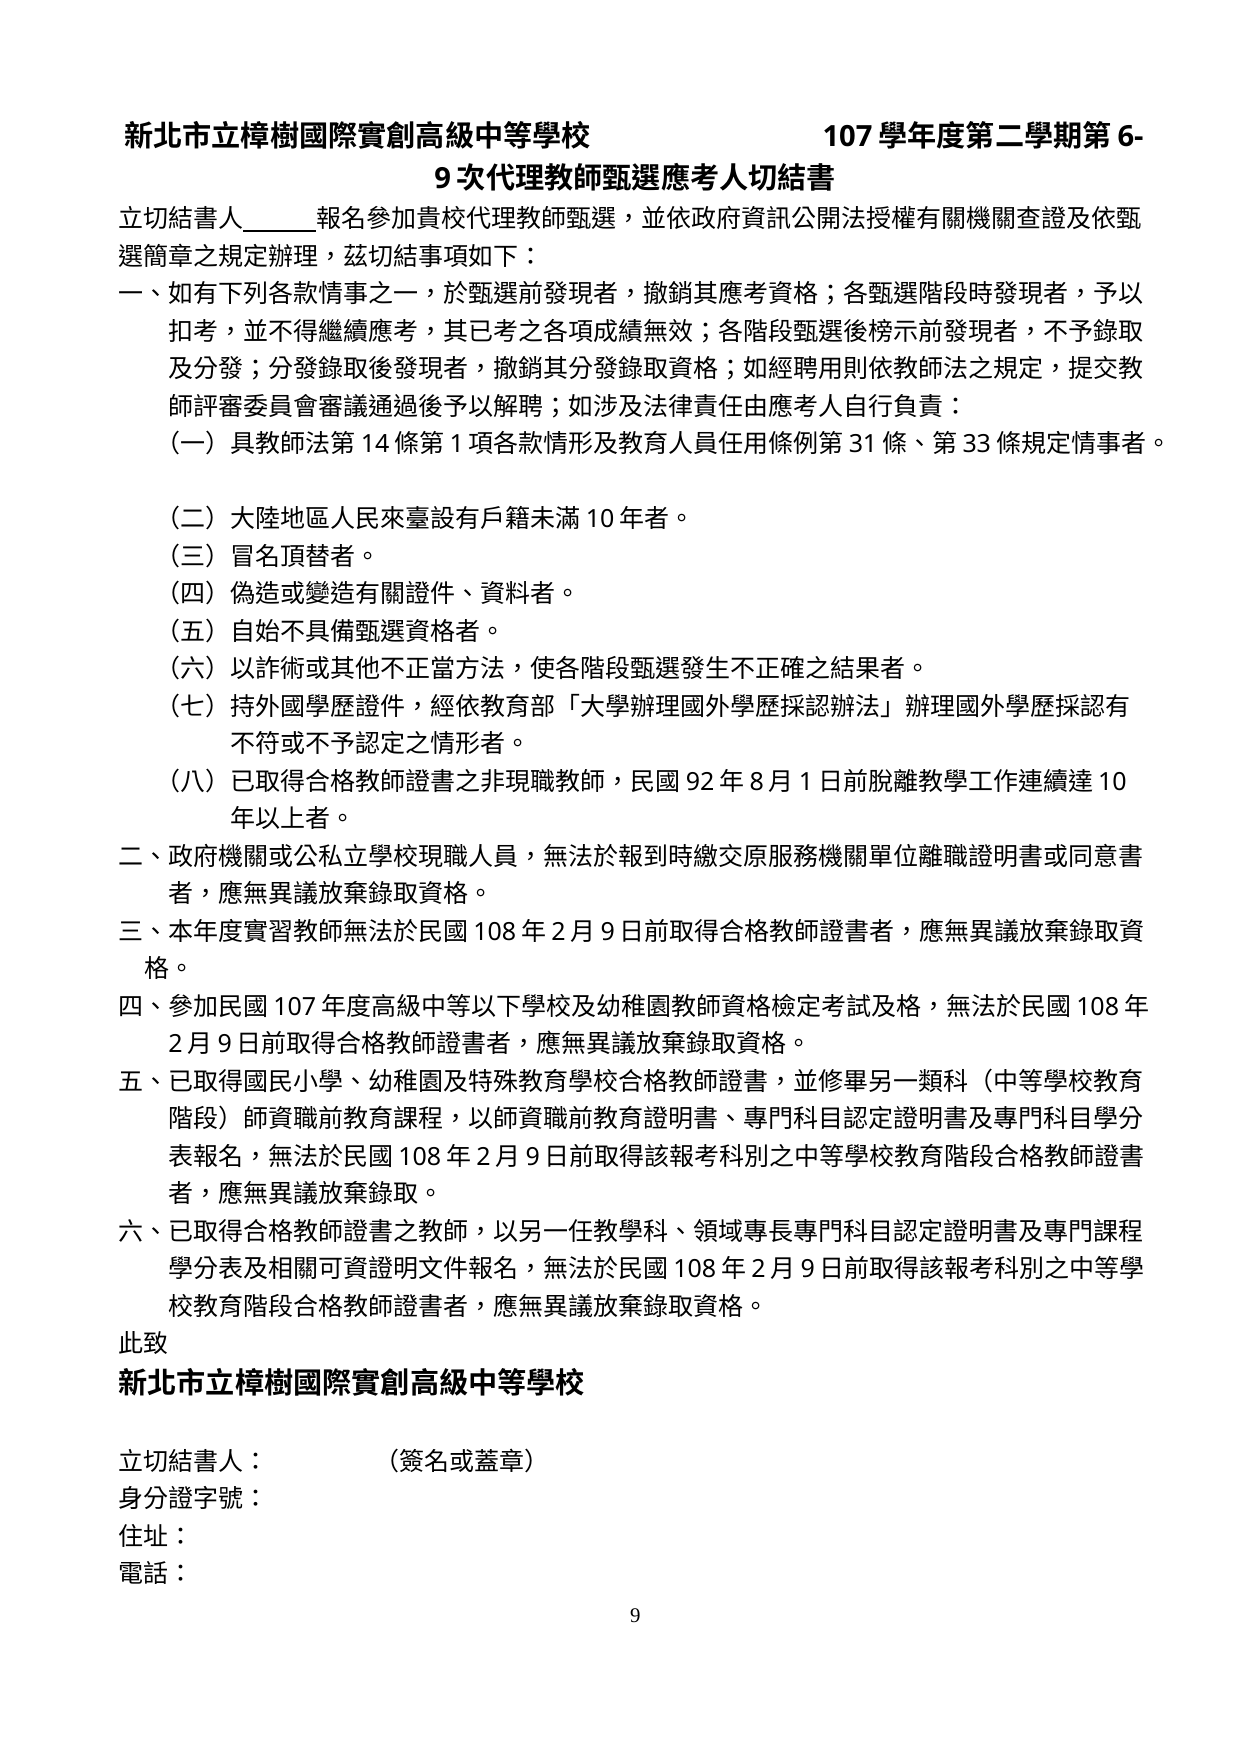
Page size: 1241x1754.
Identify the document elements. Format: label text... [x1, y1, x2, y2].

text （四）偽造或變造有關證件、資料者。 [118, 572, 1152, 610]
text 此致 [118, 1322, 1152, 1360]
text （六）以詐術或其他不正當方法，使各階段甄選發生不正確之結果者。 [118, 647, 1152, 685]
text 新北市立樟樹國際實創高級中等學校 [118, 1360, 1152, 1402]
text 身分證字號： [118, 1477, 1152, 1515]
text 三、本年度實習教師無法於民國108年2月9日前取得合格教師證書者，應無異議放棄錄取資 [118, 910, 1152, 947]
text 二、政府機關或公私立學校現職人員，無法於報到時繳交原服務機關單位離職證明書或同意書者，應無異議放棄錄取資格。 [118, 835, 1152, 910]
text 新北市立樟樹國際實創高級中等學校 107學年度第二學期第6-9次代理教師甄選應考人切結書 [118, 113, 1152, 197]
text 格。 [118, 947, 1152, 985]
text （二）大陸地區人民來臺設有戶籍未滿10年者。 [118, 497, 1152, 535]
text （三）冒名頂替者。 [118, 535, 1152, 572]
text 住址： [118, 1515, 1152, 1552]
text （五）自始不具備甄選資格者。 [118, 610, 1152, 647]
text 立切結書人： （簽名或蓋章） [118, 1440, 1152, 1477]
text 立切結書人 報名參加貴校代理教師甄選，並依政府資訊公開法授權有關機關查證及依甄選簡章之規定辦理，茲切結事項如下： [118, 197, 1152, 272]
text 六、已取得合格教師證書之教師，以另一任教學科、領域專長專門科目認定證明書及專門課程學分表及相關可資證明文件報名，無法於民國108年2月9日前取得該報考科別之中等學校教育階段合格教師證書者，應無異議放棄錄取資格。 [118, 1210, 1152, 1322]
text 一、如有下列各款情事之一，於甄選前發現者，撤銷其應考資格；各甄選階段時發現者，予以扣考，並不得繼續應考，其已考之各項成績無效；各階段甄選後榜示前發現者，不予錄取及分發；分發錄取後發現者，撤銷其分發錄取資格；如經聘用則依教師法之規定，提交教師評審委員會審議通過後予以解聘；如涉及法律責任由應考人自行負責： [118, 272, 1152, 422]
text 四、參加民國107年度高級中等以下學校及幼稚園教師資格檢定考試及格，無法於民國108年2月9日前取得合格教師證書者，應無異議放棄錄取資格。 [118, 985, 1152, 1060]
text （八）已取得合格教師證書之非現職教師，民國92年8月1日前脫離教學工作連續達10年以上者。 [156, 760, 1152, 835]
text 電話： [118, 1552, 1152, 1590]
text （一）具教師法第14條第1項各款情形及教育人員任用條例第31條、第33條規定情事者。 [118, 422, 1152, 497]
text （七）持外國學歷證件，經依教育部「大學辦理國外學歷採認辦法」辦理國外學歷採認有不符或不予認定之情形者。 [156, 685, 1152, 760]
text 五、已取得國民小學、幼稚園及特殊教育學校合格教師證書，並修畢另一類科（中等學校教育階段）師資職前教育課程，以師資職前教育證明書、專門科目認定證明書及專門科目學分表報名，無法於民國108年2月9日前取得該報考科別之中等學校教育階段合格教師證書者，應無異議放棄錄取。 [118, 1060, 1152, 1210]
